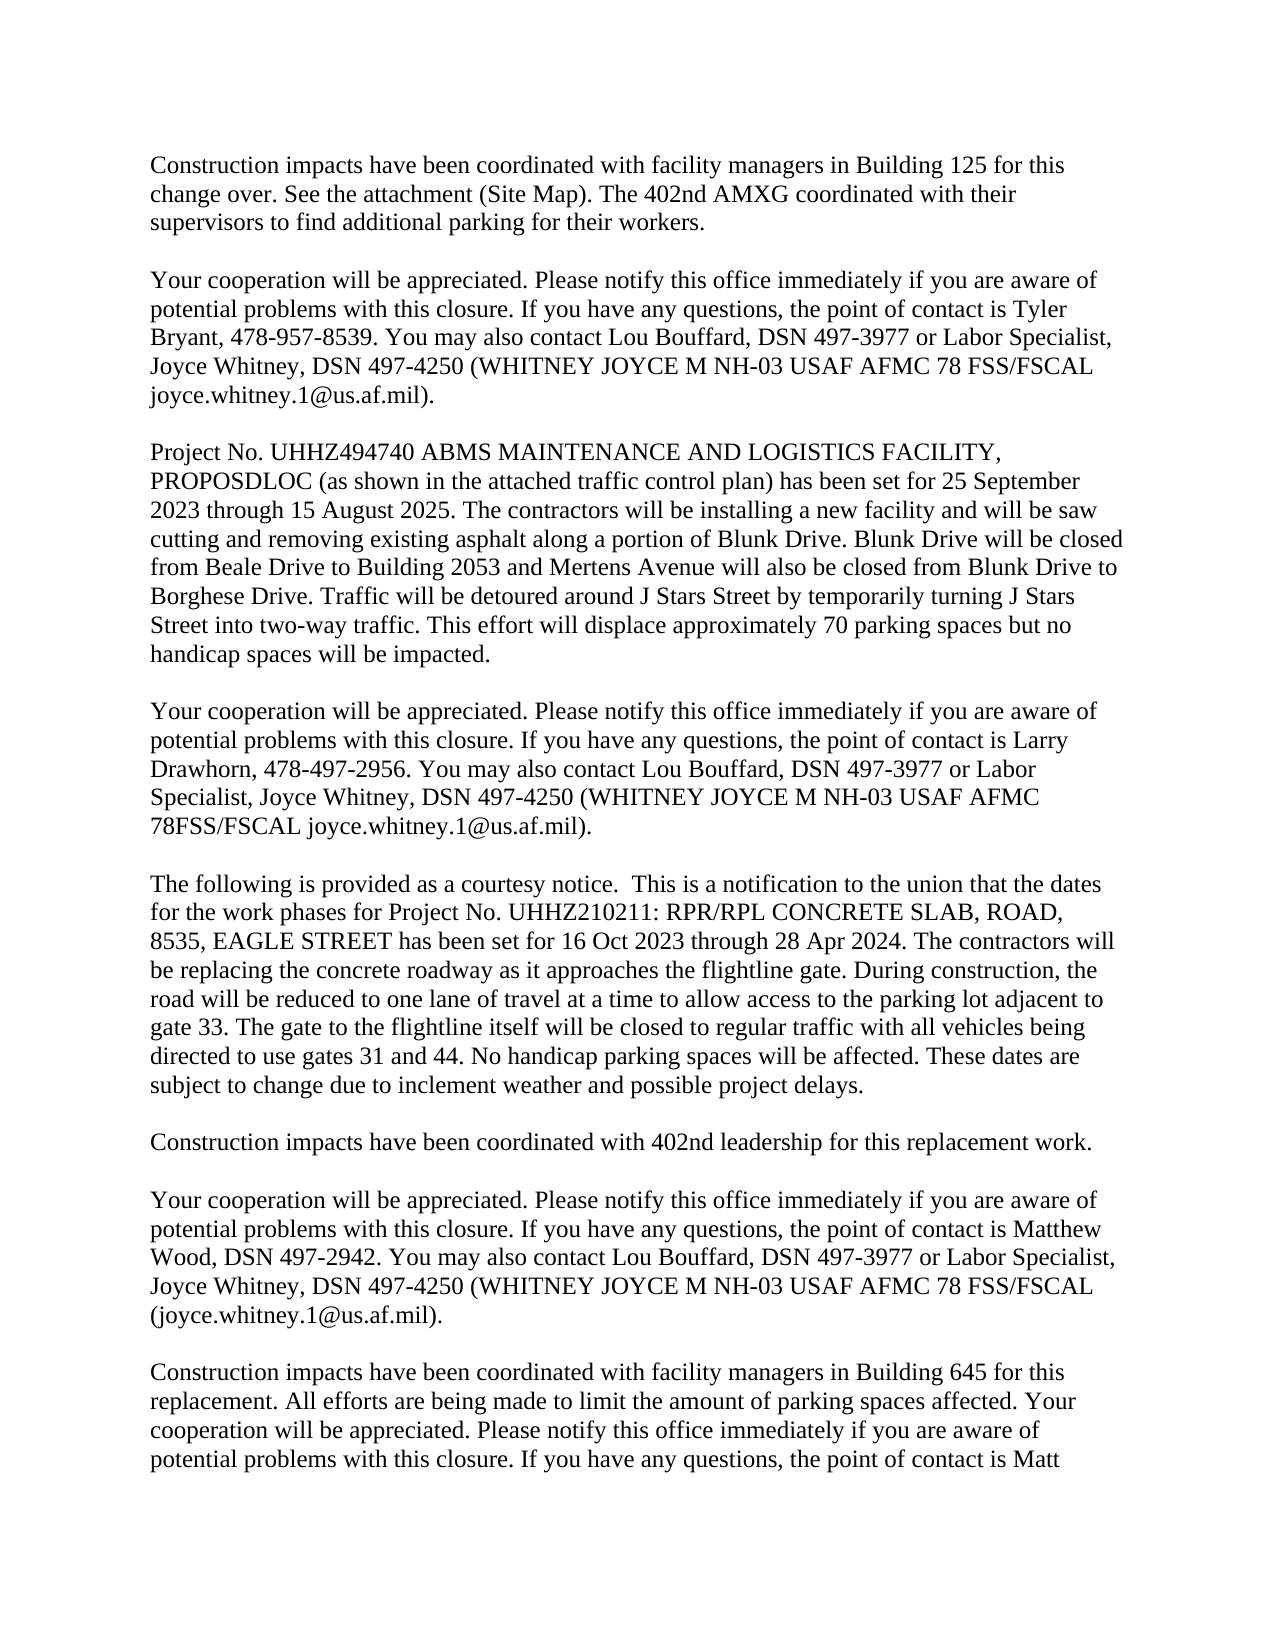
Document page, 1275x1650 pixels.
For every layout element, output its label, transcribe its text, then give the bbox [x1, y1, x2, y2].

text Project No. UHHZ494740 ABMS MAINTENANCE AND LOGISTICS FACILITY, PROPOSDLOC (as shown in the attached traffic control plan) has been set for 25 September 2023 through 15 August 2025. The contractors will be installing a new facility and will be saw cutting and removing existing asphalt along a portion of Blunk Drive. Blunk Drive will be closed from Beale Drive to Building 2053 and Mertens Avenue will also be closed from Blunk Drive to Borghese Drive. Traffic will be detoured around J Stars Street by temporarily turning J Stars Street into two-way traffic. This effort will displace approximately 70 parking spaces but no handicap spaces will be impacted. [150, 437, 1125, 667]
text Your cooperation will be appreciated. Please notify this office immediately if you are aware of potential problems with this closure. If you have any questions, the point of contact is Matthew Wood, DSN 497-2942. You may also contact Lou Bouffard, DSN 497-3977 or Labor Specialist, Joyce Whitney, DSN 497-4250 (WHITNEY JOYCE M NH-03 USAF AFMC 78 FSS/FSCAL (joyce.whitney.1@us.af.mil). [150, 1185, 1125, 1329]
text Your cooperation will be appreciated. Please notify this office immediately if you are aware of potential problems with this closure. If you have any questions, the point of contact is Tyler Bryant, 478-957-8539. You may also contact Lou Bouffard, DSN 497-3977 or Labor Specialist, Joyce Whitney, DSN 497-4250 (WHITNEY JOYCE M NH-03 USAF AFMC 78 FSS/FSCAL joyce.whitney.1@us.af.mil). [150, 265, 1125, 409]
text Your cooperation will be appreciated. Please notify this office immediately if you are aware of potential problems with this closure. If you have any questions, the point of contact is Larry Drawhorn, 478-497-2956. You may also contact Lou Bouffard, DSN 497-3977 or Labor Specialist, Joyce Whitney, DSN 497-4250 (WHITNEY JOYCE M NH-03 USAF AFMC 78FSS/FSCAL joyce.whitney.1@us.af.mil). [150, 696, 1125, 840]
text Construction impacts have been coordinated with facility managers in Building 125 for this change over. See the attachment (Site Map). The 402nd AMXG coordinated with their supervisors to find additional parking for their workers. [150, 150, 1125, 236]
text The following is provided as a courtesy notice. This is a notification to the union that the dates for the work phases for Project No. UHHZ210211: RPR/RPL CONCRETE SLAB, ROAD, 8535, EAGLE STREET has been set for 16 Oct 2023 through 28 Apr 2024. The contractors will be replacing the concrete roadway as it approaches the flightline gate. During construction, the road will be reduced to one lane of travel at a time to allow access to the parking lot adjacent to gate 33. The gate to the flightline itself will be closed to regular traffic with all vehicles being directed to use gates 31 and 44. No handicap parking spaces will be affected. These dates are subject to change due to inclement weather and possible project delays. [150, 869, 1125, 1099]
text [150, 1357, 1125, 1472]
text Construction impacts have been coordinated with 402nd leadership for this replacement work. [150, 1127, 1125, 1156]
